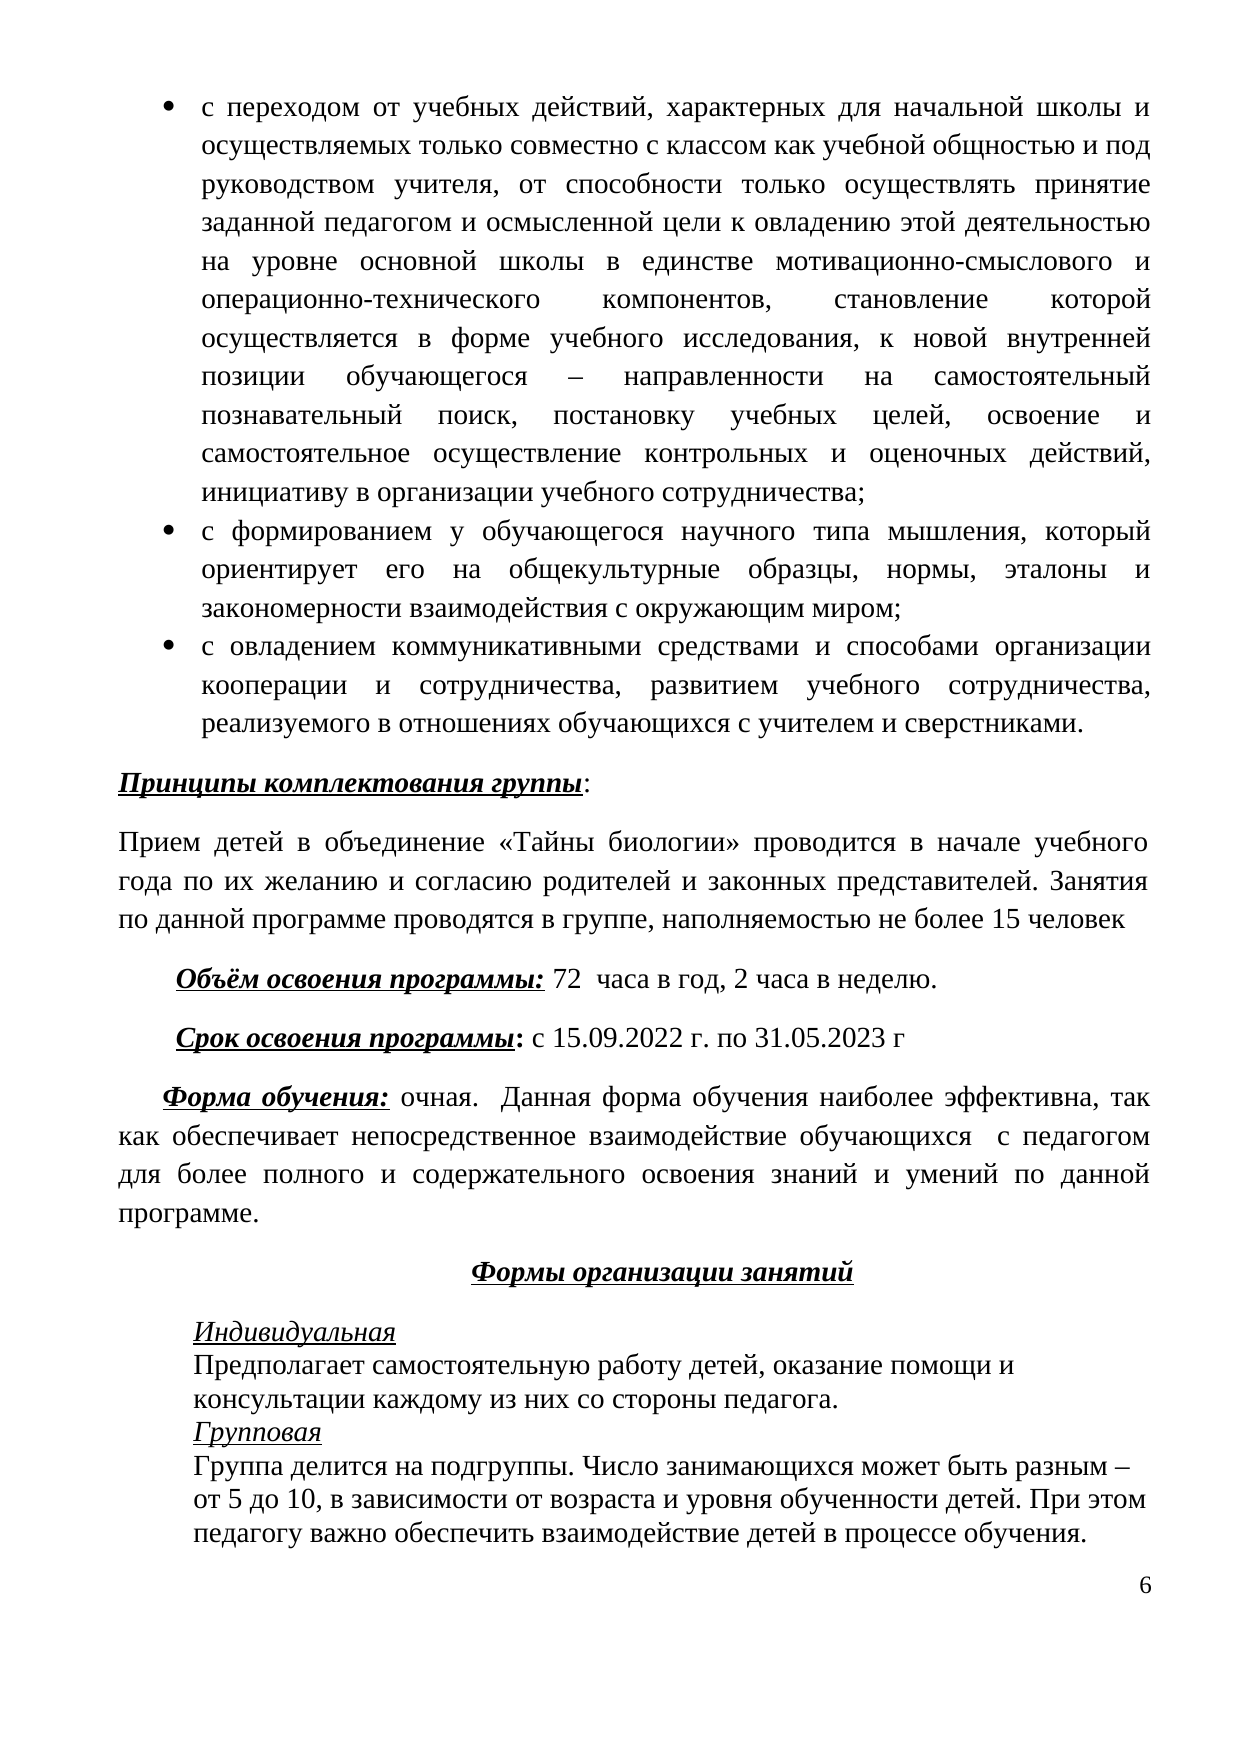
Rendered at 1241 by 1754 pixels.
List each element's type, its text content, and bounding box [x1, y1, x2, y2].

text Предполагает самостоятельную работу детей, оказание помощи и консультации каждому из них со стороны педагога. [193, 1347, 1152, 1414]
text Принципы комплектования группы: [118, 765, 1152, 798]
text Групповая [193, 1414, 1152, 1448]
text Группа делится на подгруппы. Число занимающихся может быть разным – от 5 до 10, в зависимости от возраста и уровня обученности детей. При этом педагогу важно обеспечить взаимодействие детей в процессе обучения. [193, 1448, 1152, 1549]
text Индивидуальная [193, 1314, 1152, 1347]
list с формированием у обучающегося научного типа мышления, который ориентирует его на общекультурные образцы, нормы, эталоны и закономерности взаимодействия с окружающим миром; [163, 513, 1152, 623]
text Объём освоения программы: 72 часа в год, 2 часа в неделю. [117, 961, 1149, 994]
text Форма обучения: очная. Данная форма обучения наиболее эффективна, так как обеспечивает непосредственное взаимодействие обучающихся с педагогом для более полного и содержательного освоения знаний и умений по данной программе. [118, 1079, 1152, 1229]
text Формы организации занятий [117, 1254, 1149, 1288]
text Прием детей в объединение «Тайны биологии» проводится в начале учебного года по их желанию и согласию родителей и законных представителей. Занятия по данной программе проводятся в группе, наполняемостью не более 15 человек [118, 824, 1149, 935]
text Срок освоения программы: с 15.09.2022 г. по 31.05.2023 г [117, 1020, 1149, 1054]
list с овладением коммуникативными средствами и способами организации кооперации и сотрудничества, развитием учебного сотрудничества, реализуемого в отношениях обучающихся с учителем и сверстниками. [163, 628, 1152, 739]
list с переходом от учебных действий, характерных для начальной школы и осуществляемых только совместно с классом как учебной общностью и под руководством учителя, от способности только осуществлять принятие заданной педагогом и осмысленной цели к овладению этой деятельностью на уровне основной школы в единстве мотивационно-смыслового и операционно-технического компонентов, становление которой осуществляется в форме учебного исследования, к новой внутренней позиции обучающегося – направленности на самостоятельный познавательный поиск, постановку учебных целей, освоение и самостоятельное осуществление контрольных и оценочных действий, инициативу в организации учебного сотрудничества; [163, 89, 1152, 508]
